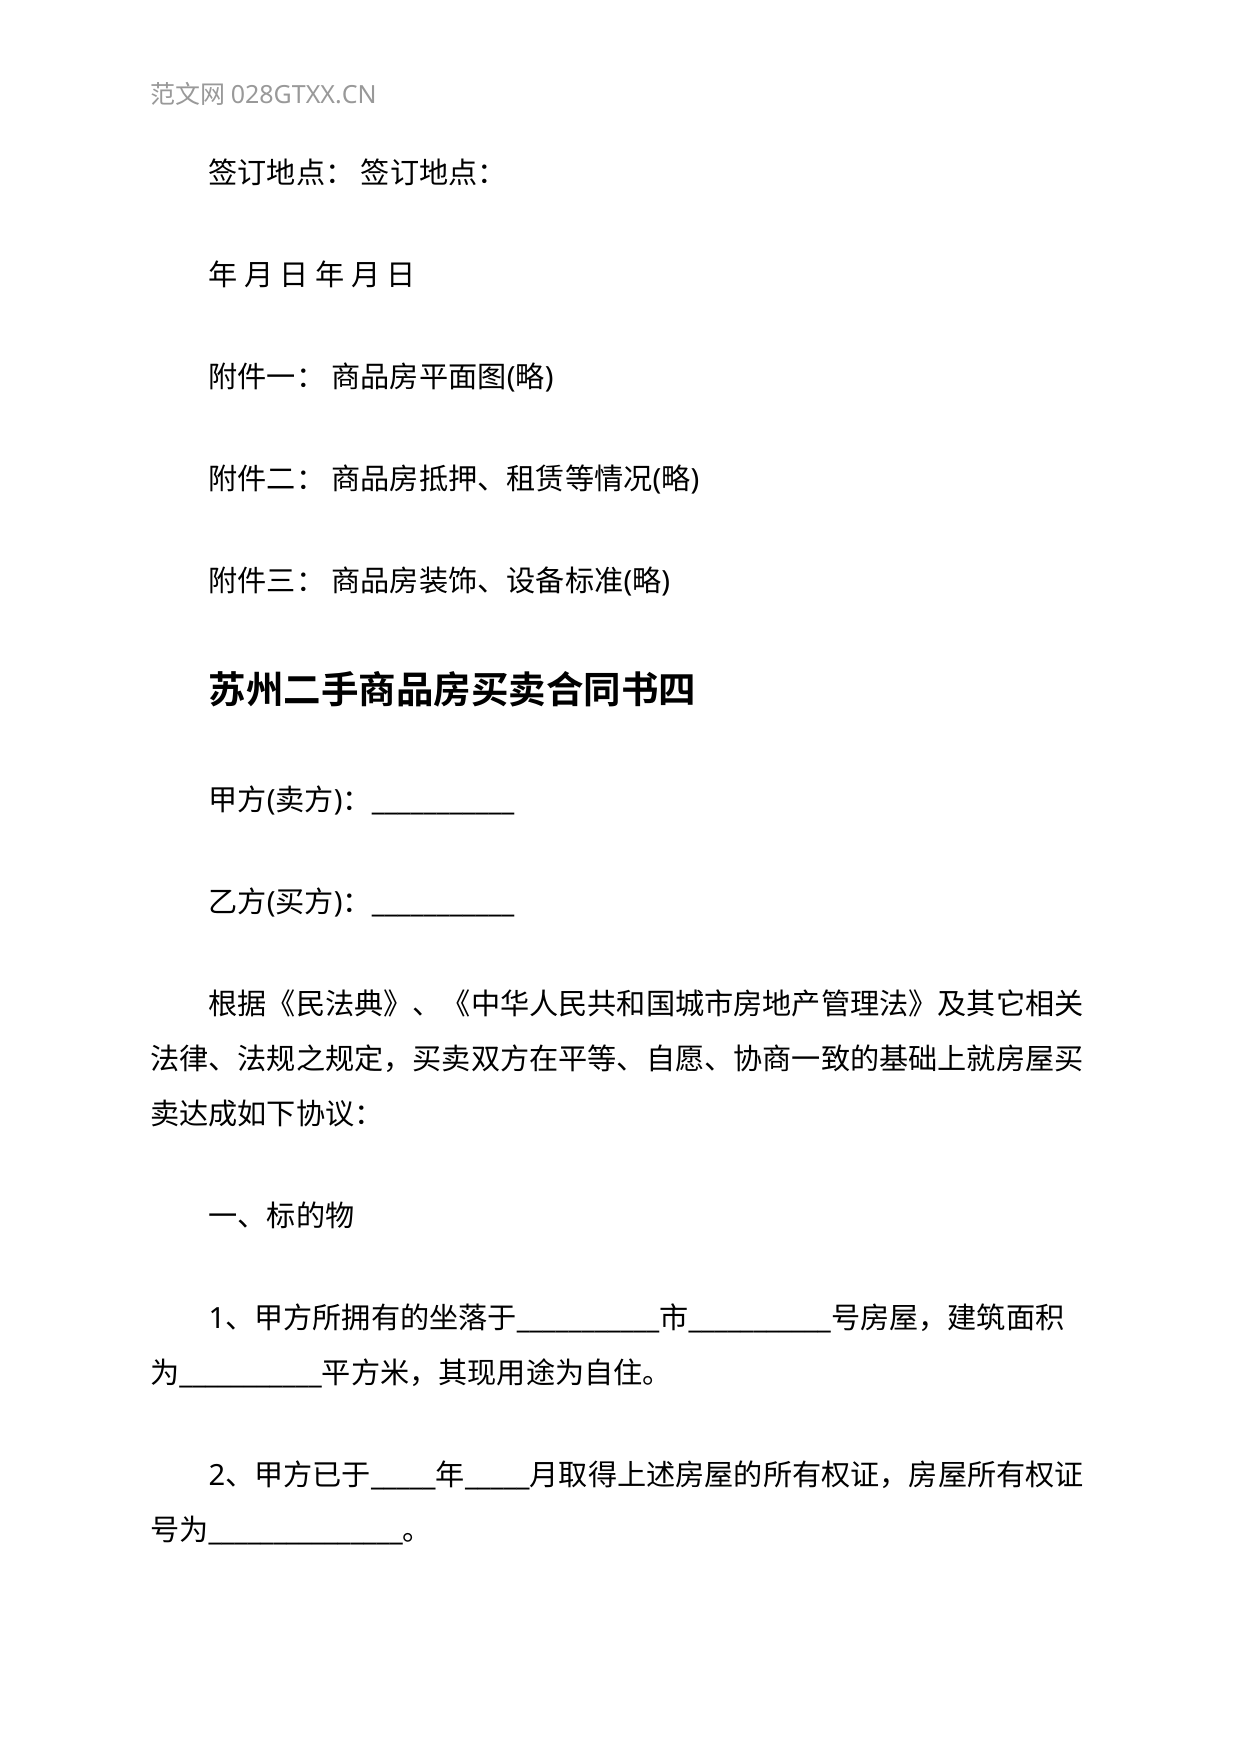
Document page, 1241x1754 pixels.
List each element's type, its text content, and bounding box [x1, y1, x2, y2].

text 一、标的物 [150, 1192, 1090, 1235]
text 甲方(卖方)：___________ [150, 777, 1090, 819]
text 年 月 日 年 月 日 [150, 252, 1090, 294]
text 附件三： 商品房装饰、设备标准(略) [150, 557, 1090, 600]
text 签订地点： 签订地点： [150, 150, 1090, 192]
text 乙方(买方)：___________ [150, 879, 1090, 921]
text 附件二： 商品房抵押、租赁等情况(略) [150, 456, 1090, 498]
text 附件一： 商品房平面图(略) [150, 353, 1090, 396]
text 根据《民法典》、《中华人民共和国城市房地产管理法》及其它相关法律、法规之规定，买卖双方在平等、自愿、协商一致的基础上就房屋买卖达成如下协议： [150, 981, 1090, 1133]
text 1、甲方所拥有的坐落于___________市___________号房屋，建筑面积为___________平方米，其现用途为自住。 [150, 1294, 1090, 1392]
text 苏州二手商品房买卖合同书四 [150, 659, 1090, 714]
text 2、甲方已于_____年_____月取得上述房屋的所有权证，房屋所有权证号为_______________。 [150, 1451, 1090, 1548]
